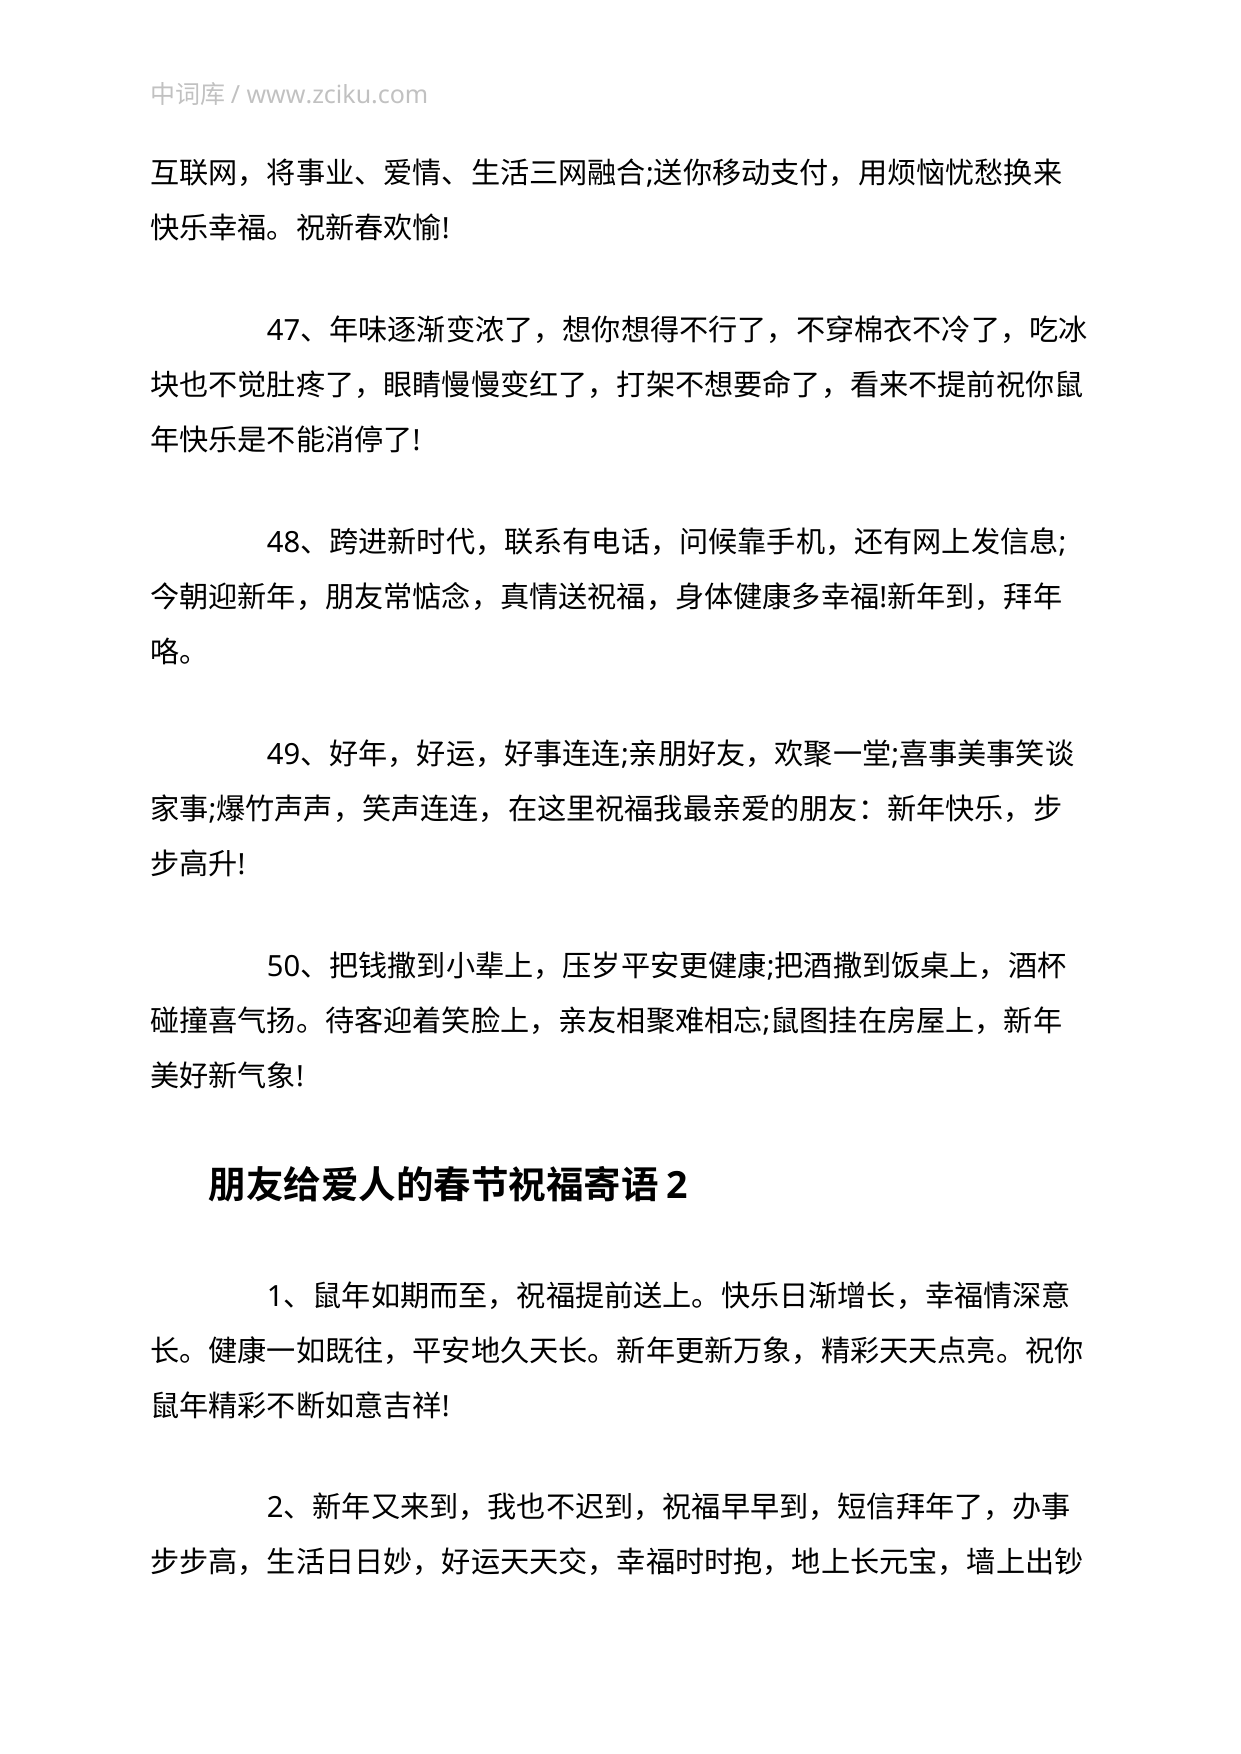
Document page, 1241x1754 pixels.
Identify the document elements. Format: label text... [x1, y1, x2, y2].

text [150, 150, 1090, 247]
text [150, 1484, 1090, 1581]
text 1、鼠年如期而至，祝福提前送上。快乐日渐增长，幸福情深意长。健康一如既往，平安地久天长。新年更新万象，精彩天天点亮。祝你鼠年精彩不断如意吉祥! [150, 1272, 1090, 1424]
text 朋友给爱人的春节祝福寄语2 [150, 1154, 1090, 1209]
text 49、好年，好运，好事连连;亲朋好友，欢聚一堂;喜事美事笑谈家事;爆竹声声，笑声连连，在这里祝福我最亲爱的朋友：新年快乐，步步高升! [150, 731, 1090, 883]
text 50、把钱撒到小辈上，压岁平安更健康;把酒撒到饭桌上，酒杯碰撞喜气扬。待客迎着笑脸上，亲友相聚难相忘;鼠图挂在房屋上，新年美好新气象! [150, 943, 1090, 1095]
text 47、年味逐渐变浓了，想你想得不行了，不穿棉衣不冷了，吃冰块也不觉肚疼了，眼睛慢慢变红了，打架不想要命了，看来不提前祝你鼠年快乐是不能消停了! [150, 307, 1090, 459]
text 48、跨进新时代，联系有电话，问候靠手机，还有网上发信息;今朝迎新年，朋友常惦念，真情送祝福，身体健康多幸福!新年到，拜年咯。 [150, 519, 1090, 671]
